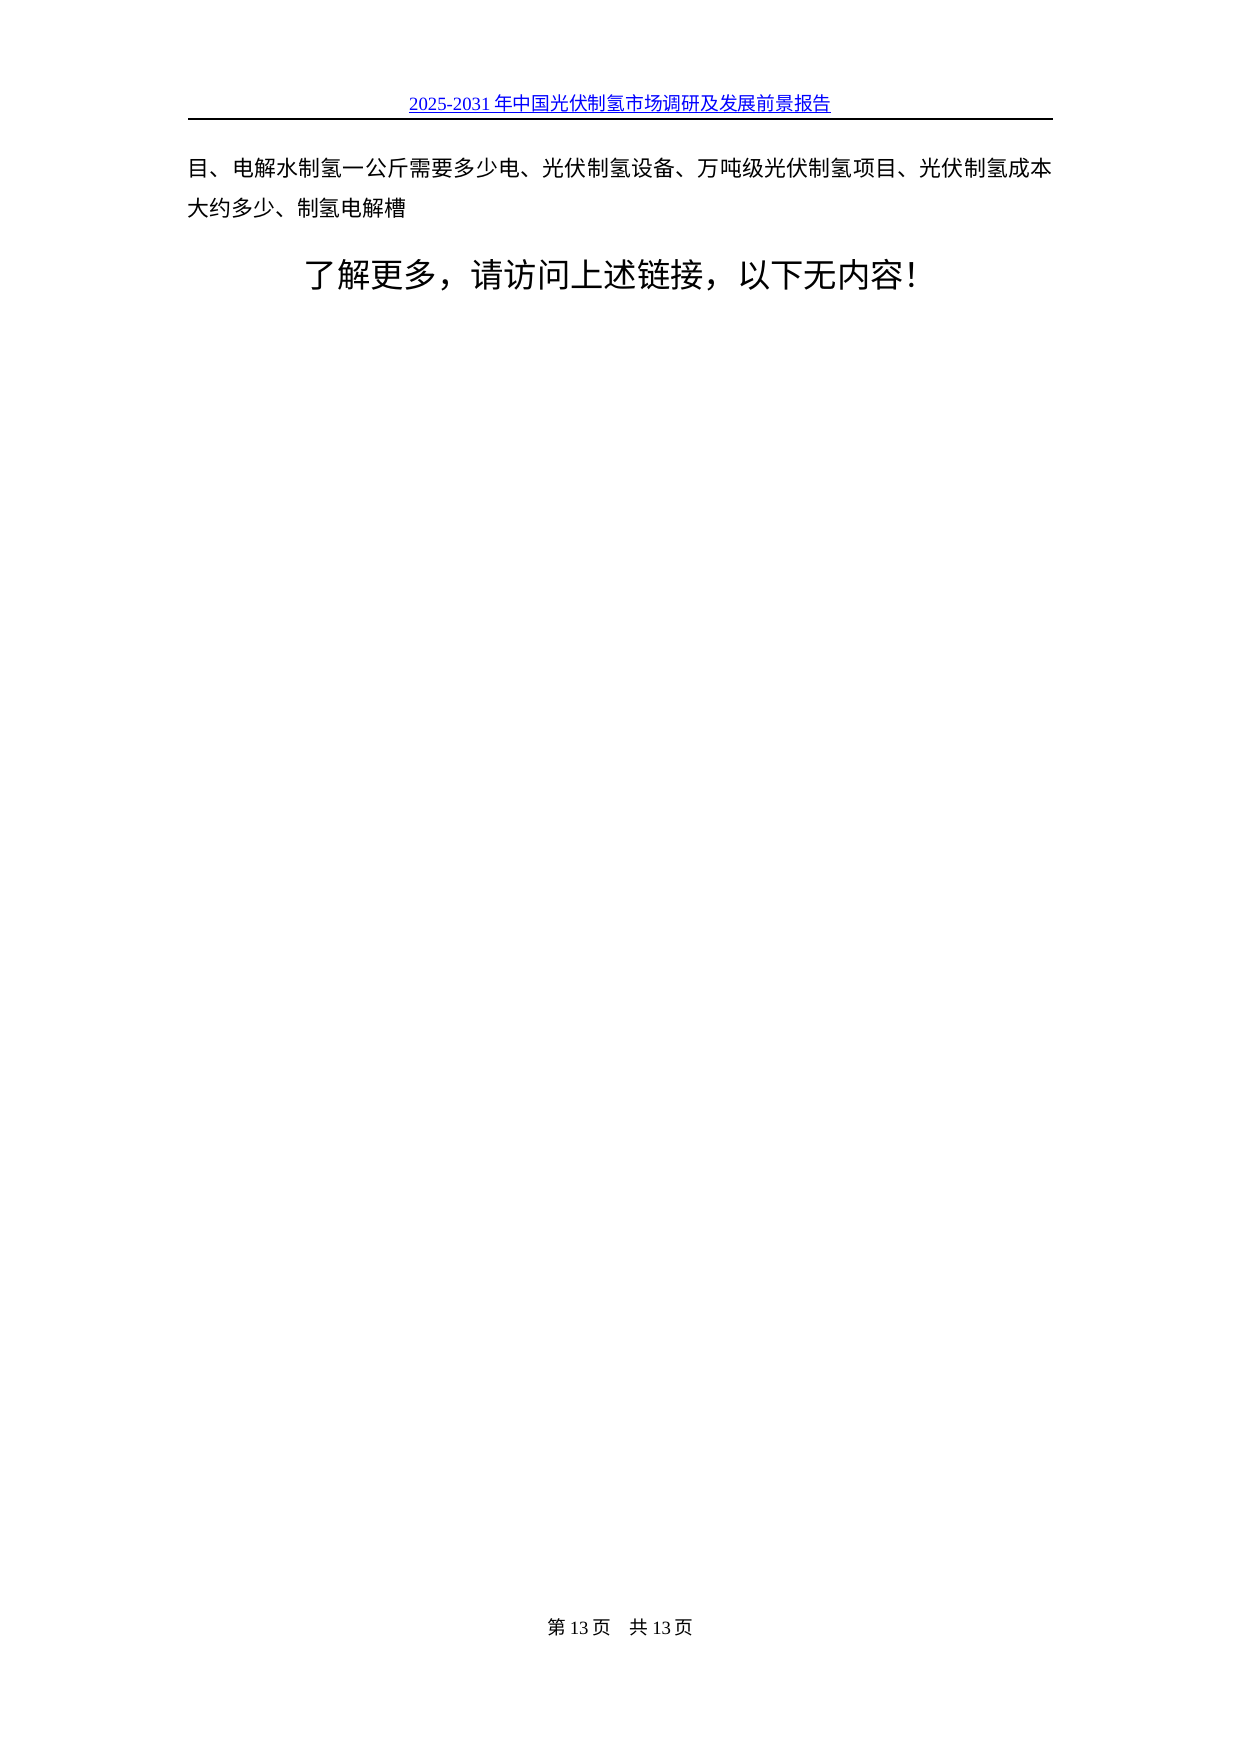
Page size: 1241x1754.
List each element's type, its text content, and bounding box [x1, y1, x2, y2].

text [187, 150, 1053, 223]
title 了解更多，请访问上述链接，以下无内容！ [187, 241, 1053, 306]
